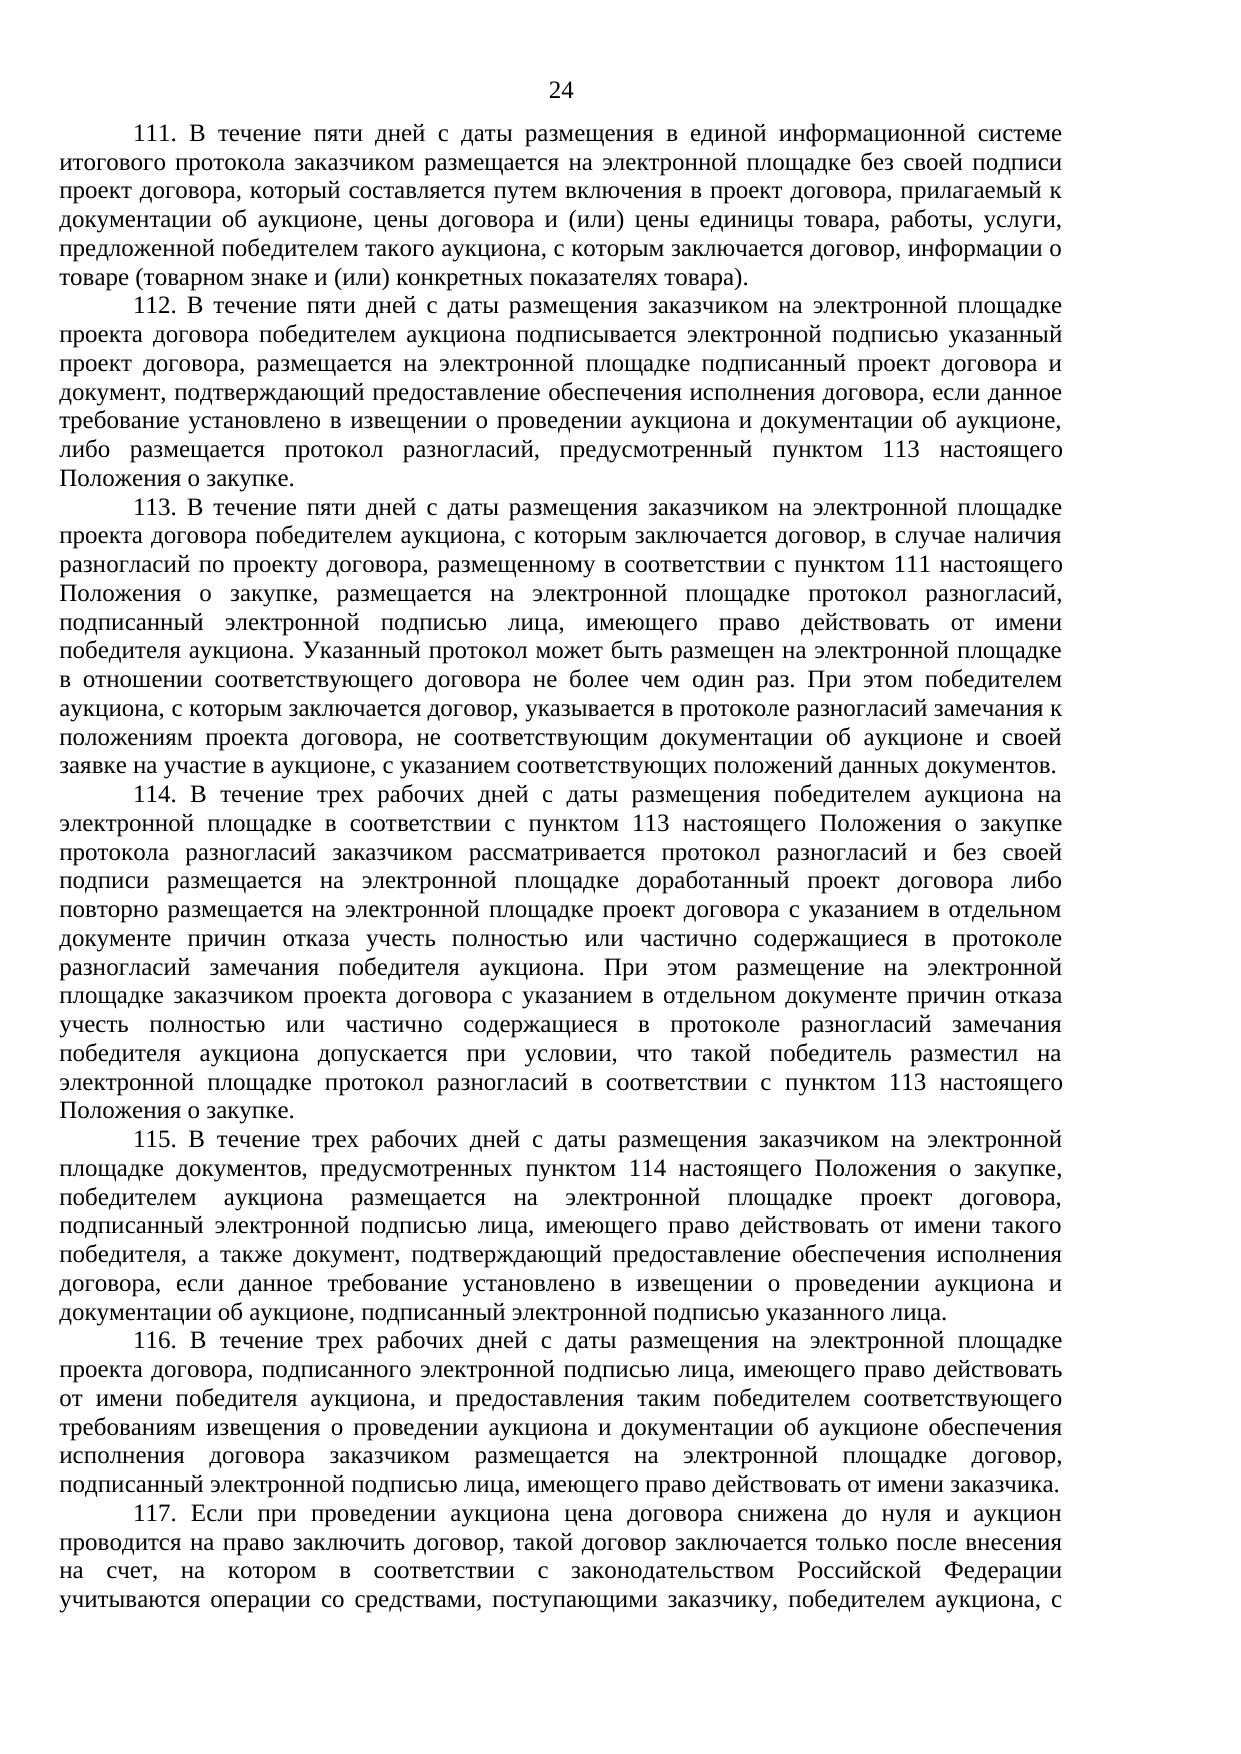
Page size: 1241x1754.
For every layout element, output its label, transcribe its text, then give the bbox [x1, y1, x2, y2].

text 115. В течение трех рабочих дней с даты размещения заказчиком на электронной площадке документов, предусмотренных пунктом 114 настоящего Положения о закупке, победителем аукциона размещается на электронной площадке проект договора, подписанный электронной подписью лица, имеющего право действовать от имени такого победителя, а также документ, подтверждающий предоставление обеспечения исполнения договора, если данное требование установлено в извещении о проведении аукциона и документации об аукционе, подписанный электронной подписью указанного лица. [59, 1124, 1063, 1326]
text 113. В течение пяти дней с даты размещения заказчиком на электронной площадке проекта договора победителем аукциона, с которым заключается договор, в случае наличия разногласий по проекту договора, размещенному в соответствии с пунктом 111 настоящего Положения о закупке, размещается на электронной площадке протокол разногласий, подписанный электронной подписью лица, имеющего право действовать от имени победителя аукциона. Указанный протокол может быть размещен на электронной площадке в отношении соответствующего договора не более чем один раз. При этом победителем аукциона, с которым заключается договор, указывается в протоколе разногласий замечания к положениям проекта договора, не соответствующим документации об аукционе и своей заявке на участие в аукционе, с указанием соответствующих положений данных документов. [59, 492, 1063, 779]
text 116. В течение трех рабочих дней с даты размещения на электронной площадке проекта договора, подписанного электронной подписью лица, имеющего право действовать от имени победителя аукциона, и предоставления таким победителем соответствующего требованиям извещения о проведении аукциона и документации об аукционе обеспечения исполнения договора заказчиком размещается на электронной площадке договор, подписанный электронной подписью лица, имеющего право действовать от имени заказчика. [59, 1326, 1063, 1498]
text 114. В течение трех рабочих дней с даты размещения победителем аукциона на электронной площадке в соответствии с пунктом 113 настоящего Положения о закупке протокола разногласий заказчиком рассматривается протокол разногласий и без своей подписи размещается на электронной площадке доработанный проект договора либо повторно размещается на электронной площадке проект договора с указанием в отдельном документе причин отказа учесть полностью или частично содержащиеся в протоколе разногласий замечания победителя аукциона. При этом размещение на электронной площадке заказчиком проекта договора с указанием в отдельном документе причин отказа учесть полностью или частично содержащиеся в протоколе разногласий замечания победителя аукциона допускается при условии, что такой победитель разместил на электронной площадке протокол разногласий в соответствии с пунктом 113 настоящего Положения о закупке. [59, 779, 1063, 1124]
text 112. В течение пяти дней с даты размещения заказчиком на электронной площадке проекта договора победителем аукциона подписывается электронной подписью указанный проект договора, размещается на электронной площадке подписанный проект договора и документ, подтверждающий предоставление обеспечения исполнения договора, если данное требование установлено в извещении о проведении аукциона и документации об аукционе, либо размещается протокол разногласий, предусмотренный пунктом 113 настоящего Положения о закупке. [59, 291, 1063, 492]
text 111. В течение пяти дней с даты размещения в единой информационной системе итогового протокола заказчиком размещается на электронной площадке без своей подписи проект договора, который составляется путем включения в проект договора, прилагаемый к документации об аукционе, цены договора и (или) цены единицы товара, работы, услуги, предложенной победителем такого аукциона, с которым заключается договор, информации о товаре (товарном знаке и (или) конкретных показателях товара). [59, 118, 1063, 291]
